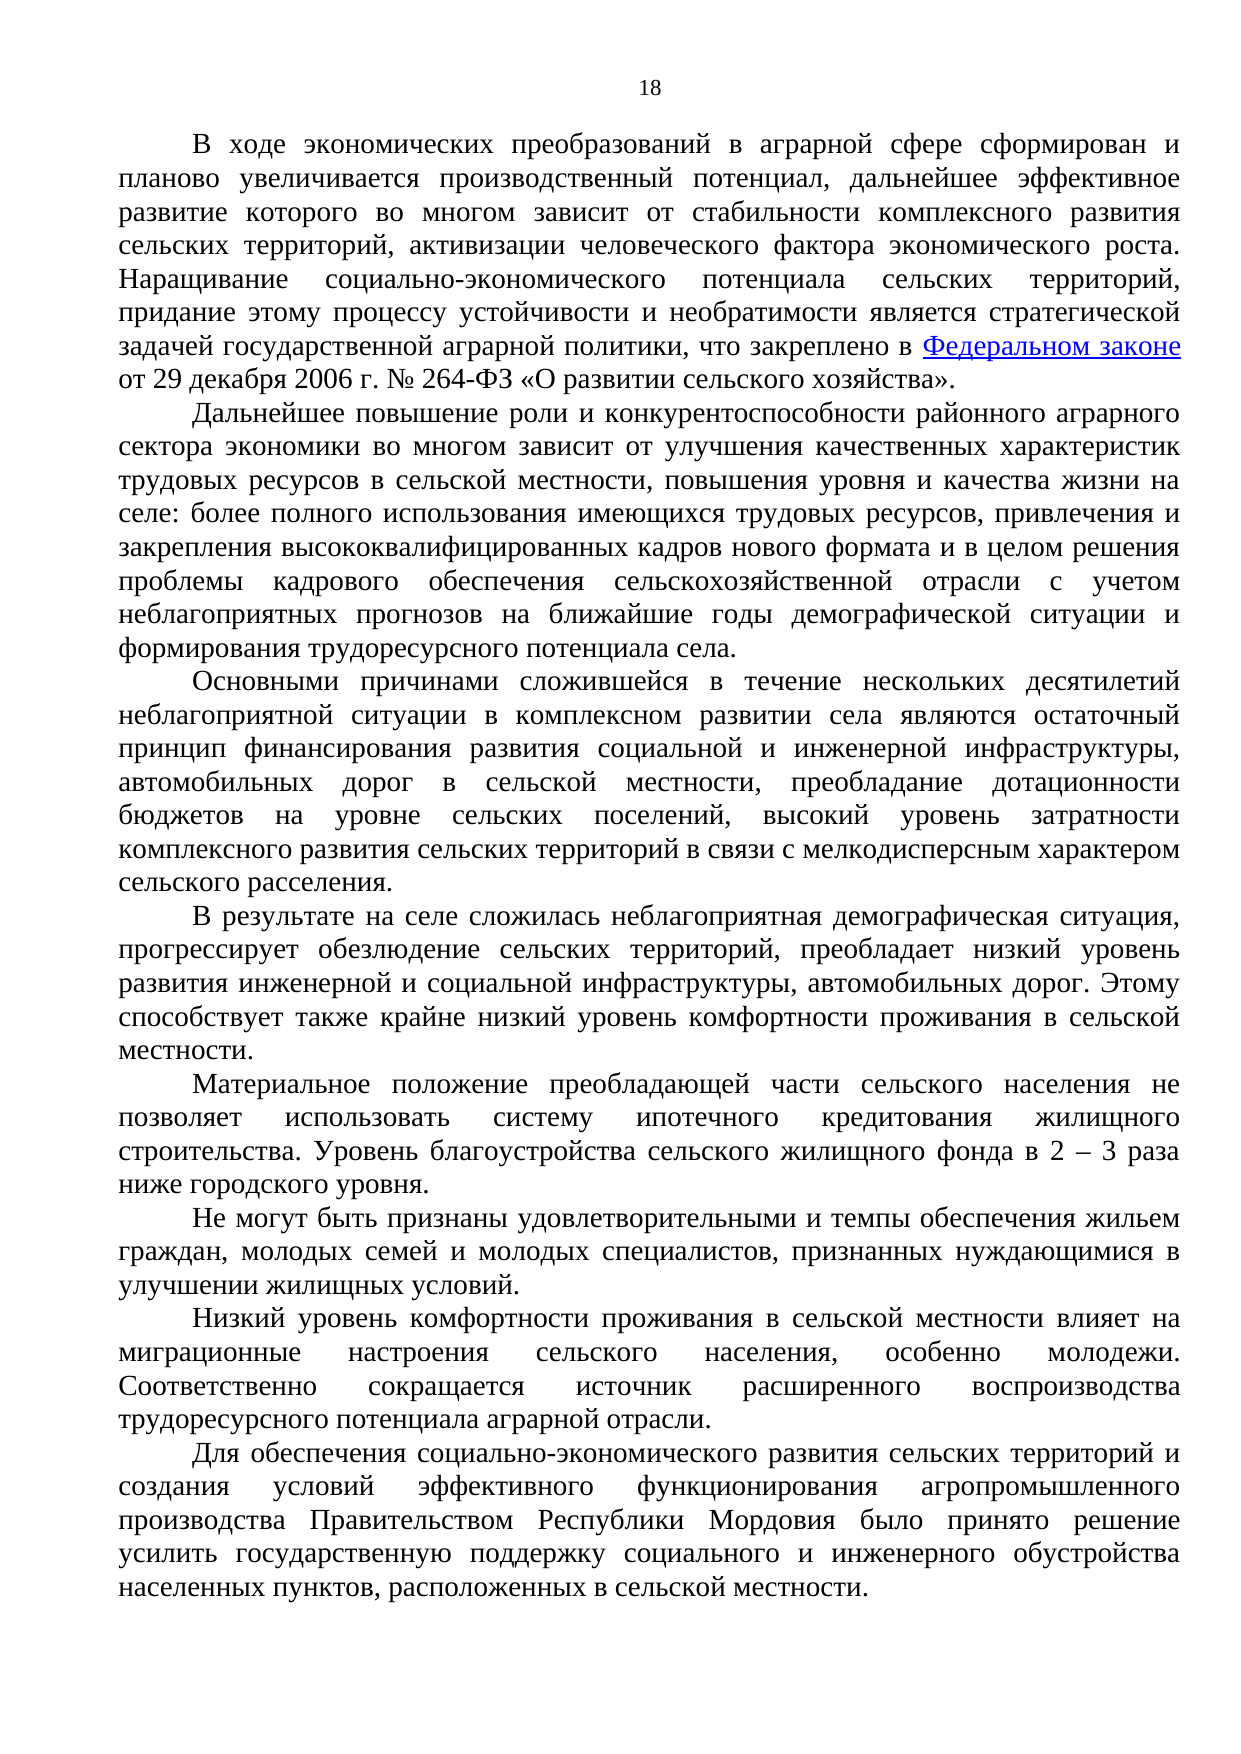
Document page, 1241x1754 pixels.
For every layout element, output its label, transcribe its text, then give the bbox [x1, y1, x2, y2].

text Дальнейшее повышение роли и конкурентоспособности районного аграрного сектора экономики во многом зависит от улучшения качественных характеристик трудовых ресурсов в сельской местности, повышения уровня и качества жизни на селе: более полного использования имеющихся трудовых ресурсов, привлечения и закрепления высококвалифицированных кадров нового формата и в целом решения проблемы кадрового обеспечения сельскохозяйственной отрасли с учетом неблагоприятных прогнозов на ближайшие годы демографической ситуации и формирования трудоресурсного потенциала села. [118, 395, 1181, 663]
text Низкий уровень комфортности проживания в сельской местности влияет на миграционные настроения сельского населения, особенно молодежи. Соответственно сокращается источник расширенного воспроизводства трудоресурсного потенциала аграрной отрасли. [118, 1301, 1181, 1435]
text В ходе экономических преобразований в аграрной сфере сформирован и планово увеличивается производственный потенциал, дальнейшее эффективное развитие которого во многом зависит от стабильности комплексного развития сельских территорий, активизации человеческого фактора экономического роста. Наращивание социально-экономического потенциала сельских территорий, придание этому процессу устойчивости и необратимости является стратегической задачей государственной аграрной политики, что закреплено в Федеральном законе от 29 декабря 2006 г. № 264-ФЗ «О развитии сельского хозяйства». [118, 127, 1181, 395]
text Для обеспечения социально-экономического развития сельских территорий и создания условий эффективного функционирования агропромышленного производства Правительством Республики Мордовия было принято решение усилить государственную поддержку социального и инженерного обустройства населенных пунктов, расположенных в сельской местности. [118, 1435, 1181, 1602]
text Основными причинами сложившейся в течение нескольких десятилетий неблагоприятной ситуации в комплексном развитии села являются остаточный принцип финансирования развития социальной и инженерной инфраструктуры, автомобильных дорог в сельской местности, преобладание дотационности бюджетов на уровне сельских поселений, высокий уровень затратности комплексного развития сельских территорий в связи с мелкодисперсным характером сельского расселения. [118, 663, 1181, 898]
text Материальное положение преобладающей части сельского населения не позволяет использовать систему ипотечного кредитования жилищного строительства. Уровень благоустройства сельского жилищного фонда в 2 – 3 раза ниже городского уровня. [118, 1066, 1181, 1200]
text Не могут быть признаны удовлетворительными и темпы обеспечения жильем граждан, молодых семей и молодых специалистов, признанных нуждающимися в улучшении жилищных условий. [118, 1200, 1181, 1301]
text В результате на селе сложилась неблагоприятная демографическая ситуация, прогрессирует обезлюдение сельских территорий, преобладает низкий уровень развития инженерной и социальной инфраструктуры, автомобильных дорог. Этому способствует также крайне низкий уровень комфортности проживания в сельской местности. [118, 898, 1181, 1066]
